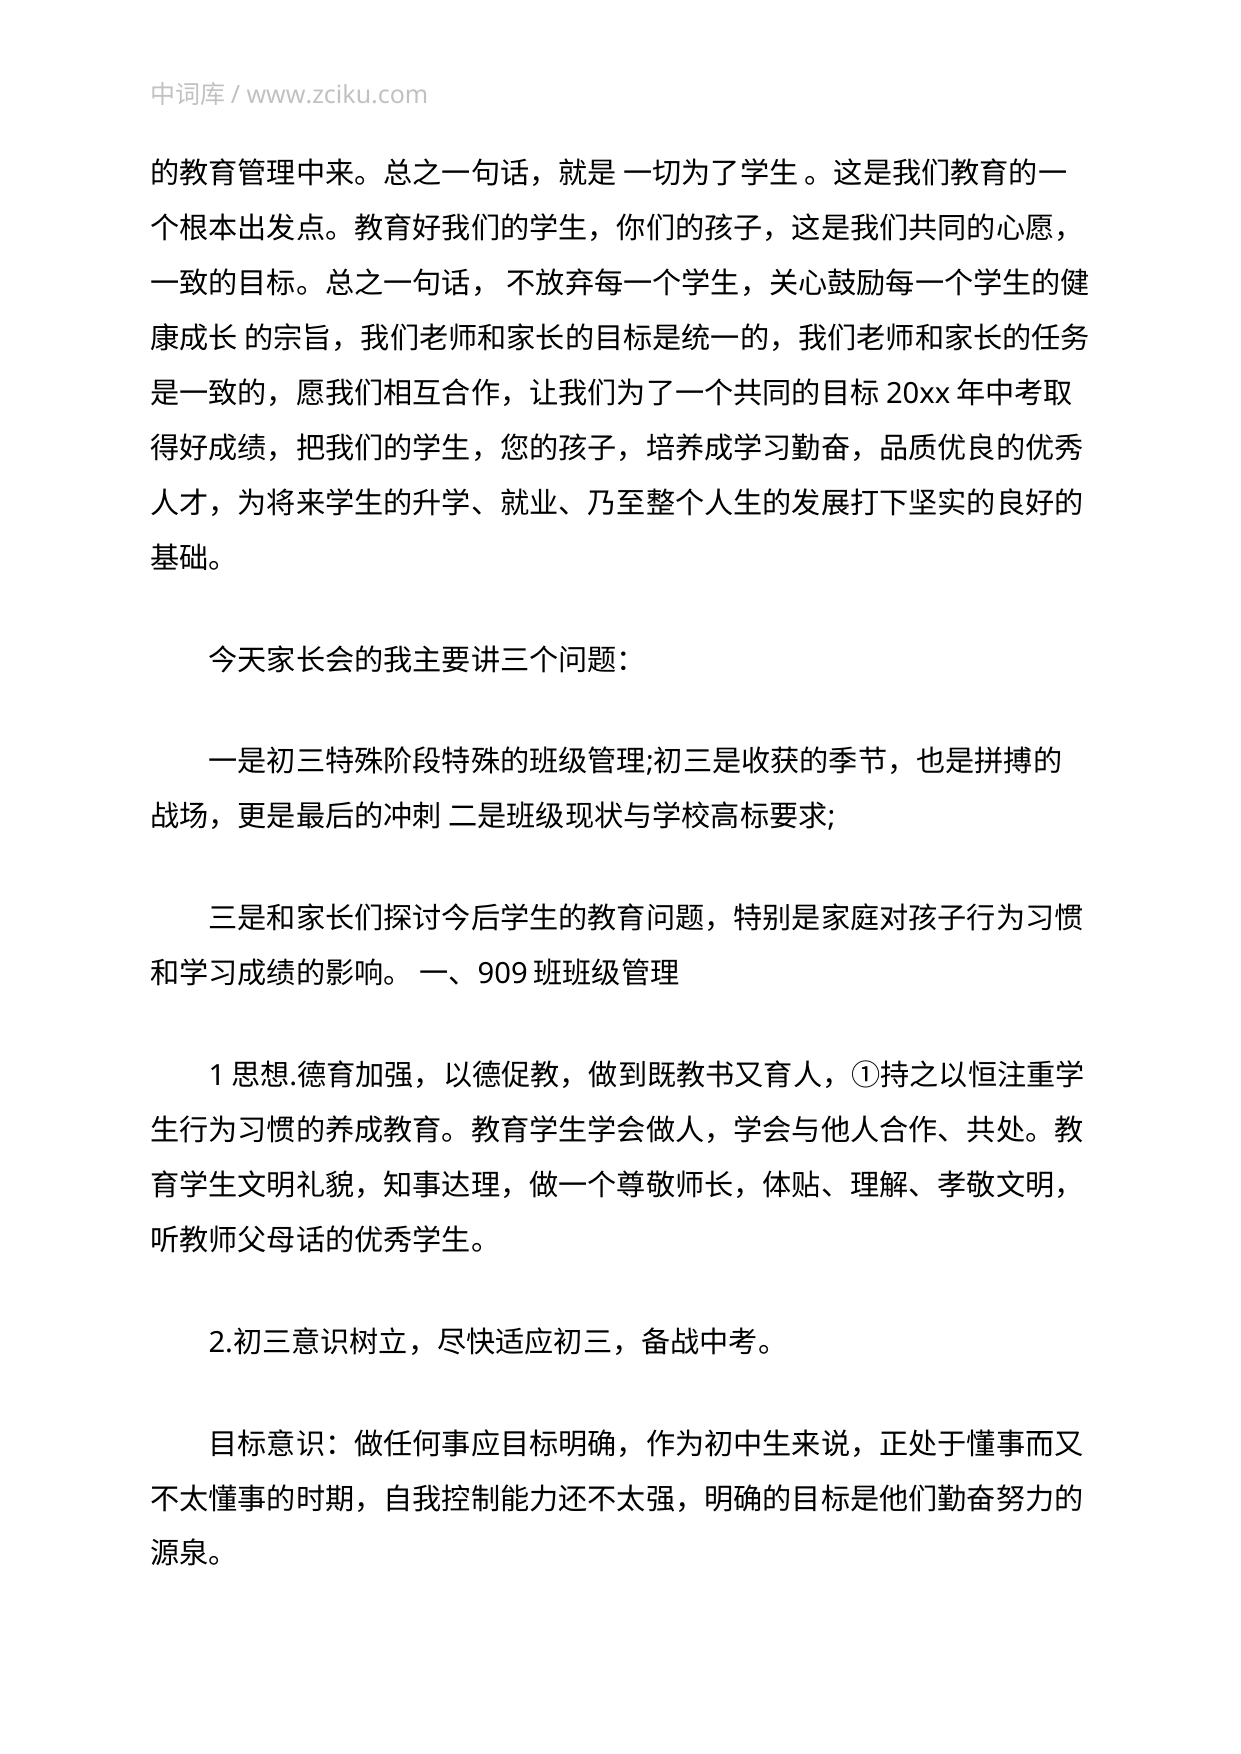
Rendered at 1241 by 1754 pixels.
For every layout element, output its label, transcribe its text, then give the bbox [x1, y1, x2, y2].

text 三是和家长们探讨今后学生的教育问题，特别是家庭对孩子行为习惯和学习成绩的影响。 一、909班班级管理 [150, 895, 1090, 992]
text 一是初三特殊阶段特殊的班级管理;初三是收获的季节，也是拼搏的战场，更是最后的冲刺 二是班级现状与学校高标要求; [150, 738, 1090, 835]
text 2.初三意识树立，尽快适应初三，备战中考。 [150, 1318, 1090, 1361]
text 1思想.德育加强，以德促教，做到既教书又育人，①持之以恒注重学生行为习惯的养成教育。教育学生学会做人，学会与他人合作、共处。教育学生文明礼貌，知事达理，做一个尊敬师长，体贴、理解、孝敬文明，听教师父母话的优秀学生。 [150, 1052, 1090, 1259]
text 今天家长会的我主要讲三个问题： [150, 636, 1090, 678]
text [150, 150, 1090, 577]
text 目标意识：做任何事应目标明确，作为初中生来说，正处于懂事而又不太懂事的时期，自我控制能力还不太强，明确的目标是他们勤奋努力的源泉。 [150, 1420, 1090, 1572]
